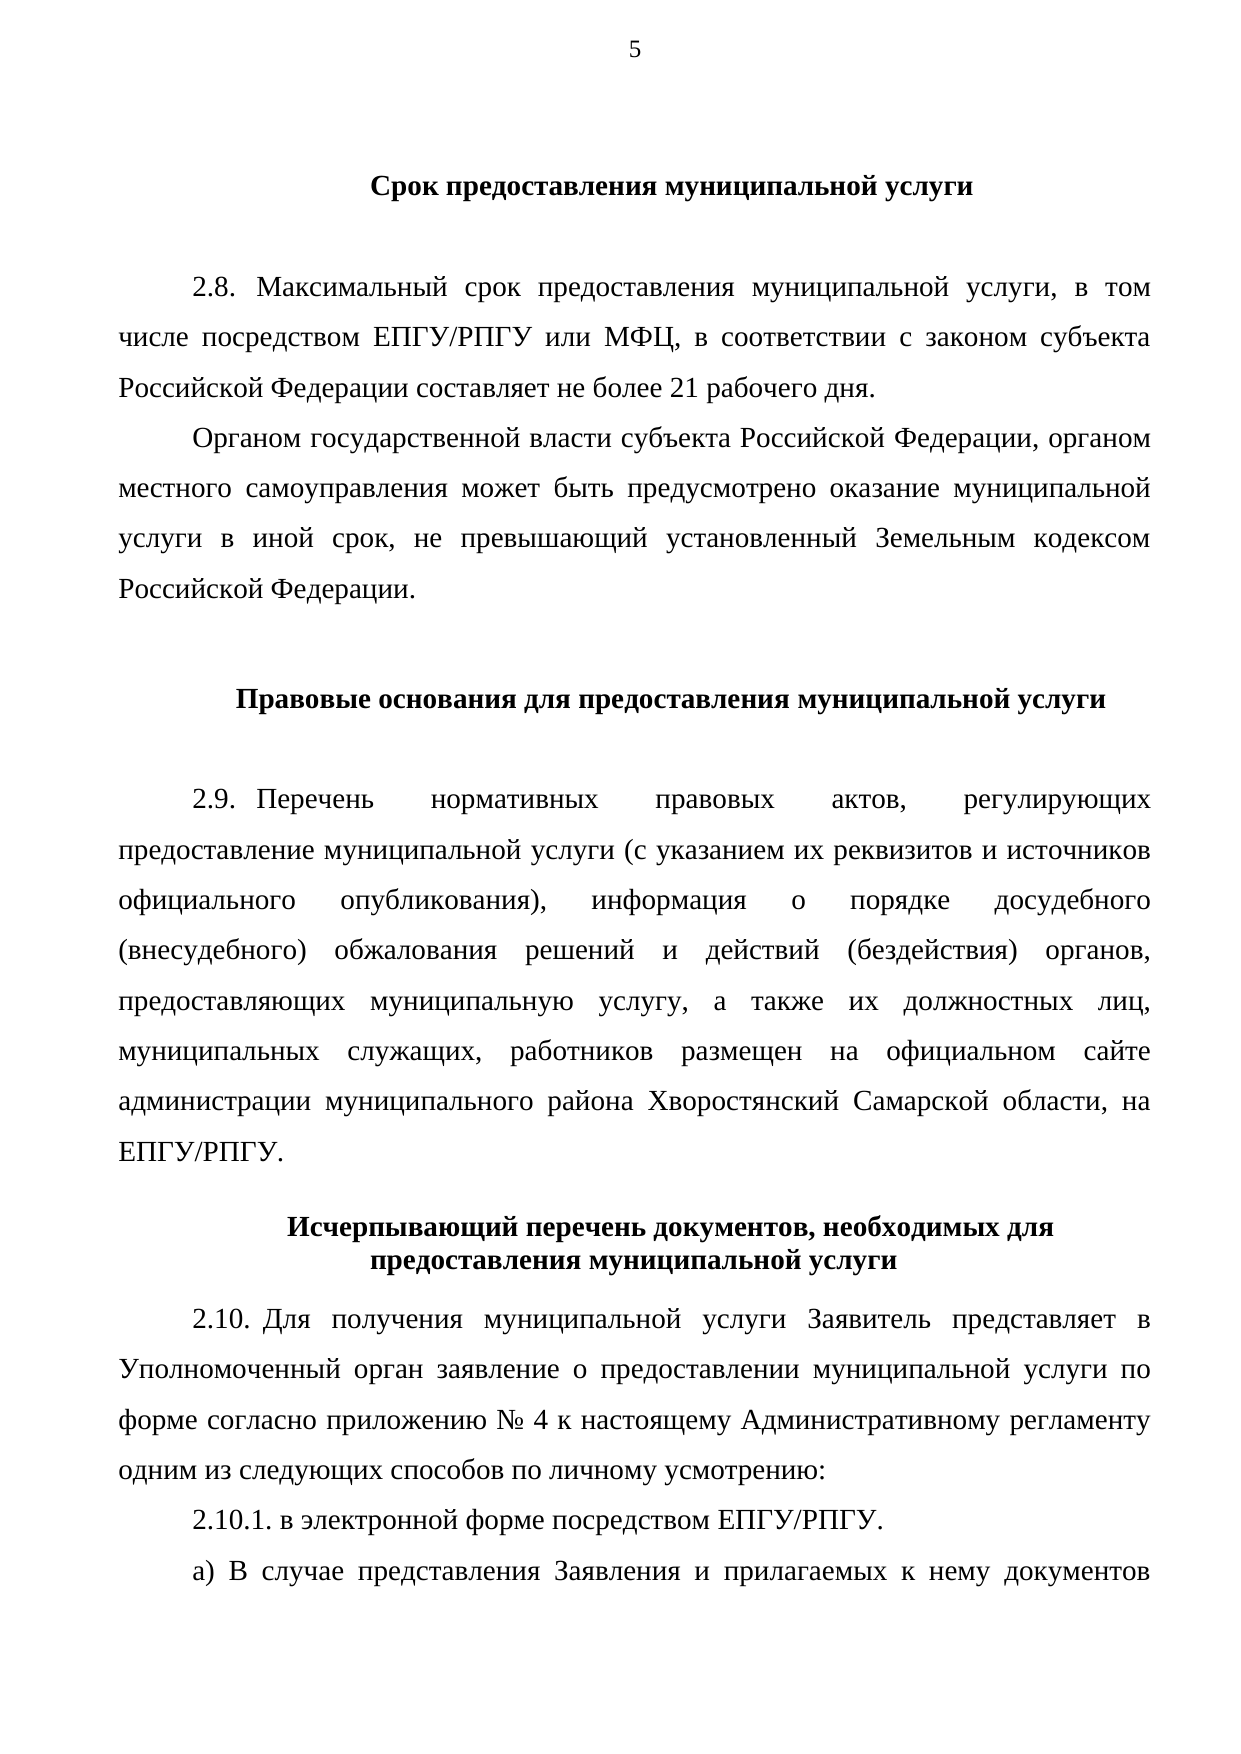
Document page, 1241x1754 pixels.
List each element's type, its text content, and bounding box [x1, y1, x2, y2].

text Органом государственной власти субъекта Российской Федерации, органом местного самоуправления может быть предусмотрено оказание муниципальной услуги в иной срок, не превышающий установленный Земельным кодексом Российской Федерации. [118, 420, 1152, 604]
text 2.10.1. в электронной форме посредством ЕПГУ/РПГУ. [118, 1502, 1152, 1536]
list Для получения муниципальной услуги Заявитель представляет в Уполномоченный орган заявление о предоставлении муниципальной услуги по форме согласно приложению № 4 к настоящему Административному регламенту одним из следующих способов по личному усмотрению: [118, 1301, 1152, 1486]
text Правовые основания для предоставления муниципальной услуги [118, 681, 1149, 714]
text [118, 1553, 1152, 1586]
list Максимальный срок предоставления муниципальной услуги, в том числе посредством ЕПГУ/РПГУ или МФЦ, в соответствии с законом субъекта Российской Федерации составляет не более 21 рабочего дня. [118, 269, 1152, 403]
list Перечень нормативных правовых актов, регулирующих предоставление муниципальной услуги (с указанием их реквизитов и источников официального опубликования), информация о порядке досудебного (внесудебного) обжалования решений и действий (бездействия) органов, предоставляющих муниципальную услугу, а также их должностных лиц, муниципальных служащих, работников размещен на официальном сайте администрации муниципального района Хворостянский Самарской области, на ЕПГУ/РПГУ. [118, 782, 1152, 1167]
text Исчерпывающий перечень документов, необходимых для предоставления муниципальной услуги [118, 1209, 1149, 1276]
text Срок предоставления муниципальной услуги [118, 168, 1152, 202]
